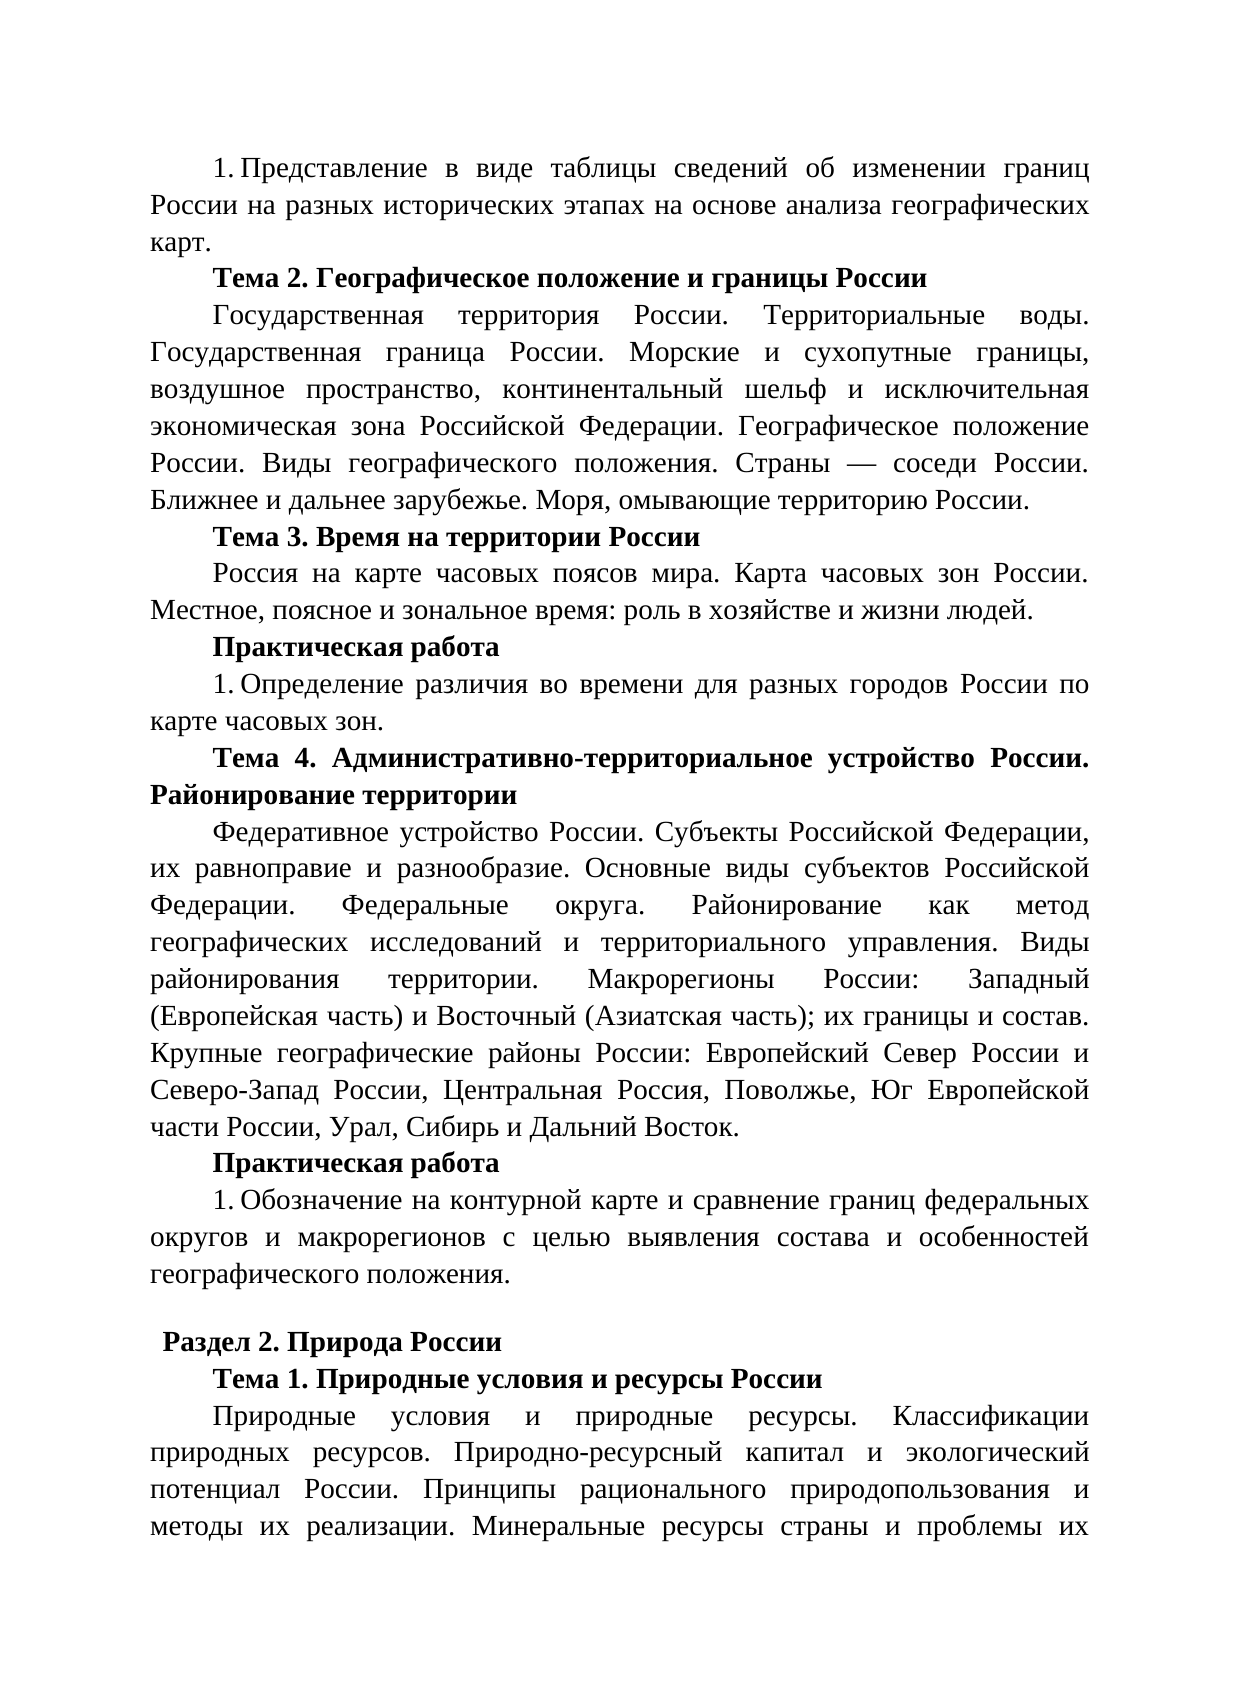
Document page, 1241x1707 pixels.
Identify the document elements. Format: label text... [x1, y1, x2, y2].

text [150, 1398, 1090, 1542]
text Федеративное устройство России. Субъекты Российской Федерации, их равноправие и разнообразие. Основные виды субъектов Российской Федерации. Федеральные округа. Районирование как метод географических исследований и территориального управления. Виды районирования территории. Макрорегионы России: Западный (Европейская часть) и Восточный (Азиатская часть); их границы и состав. Крупные географические районы России: Европейский Север России и Северо-Запад России, Центральная Россия, Поволжье, Юг Европейской части России, Урал, Сибирь и Дальний Восток. [150, 814, 1090, 1142]
text 1. Обозначение на контурной карте и сравнение границ федеральных округов и макрорегионов с целью выявления состава и особенностей географического положения. [150, 1182, 1090, 1290]
text Россия на карте часовых поясов мира. Карта часовых зон России. Местное, поясное и зональное время: роль в хозяйстве и жизни людей. [150, 556, 1090, 626]
text Тема 1. Природные условия и ресурсы России [150, 1361, 1090, 1394]
text Раздел 2. Природа России [162, 1324, 1090, 1357]
text 1. Определение различия во времени для разных городов России по карте часовых зон. [150, 666, 1090, 737]
text Практическая работа [150, 629, 1090, 663]
text Тема 4. Административно-территориальное устройство России. Районирование территории [150, 740, 1090, 810]
text 1. Представление в виде таблицы сведений об изменении границ России на разных исторических этапах на основе анализа географических карт. [150, 150, 1090, 257]
text Тема 2. Географическое положение и границы России [150, 261, 1090, 294]
text Государственная территория России. Территориальные воды. Государственная граница России. Морские и сухопутные границы, воздушное пространство, континентальный шельф и исключительная экономическая зона Российской Федерации. Географическое положение России. Виды географического положения. Страны — соседи России. Ближнее и дальнее зарубежье. Моря, омывающие территорию России. [150, 297, 1090, 515]
text Практическая работа [150, 1146, 1090, 1179]
text Тема 3. Время на территории России [150, 519, 1090, 552]
